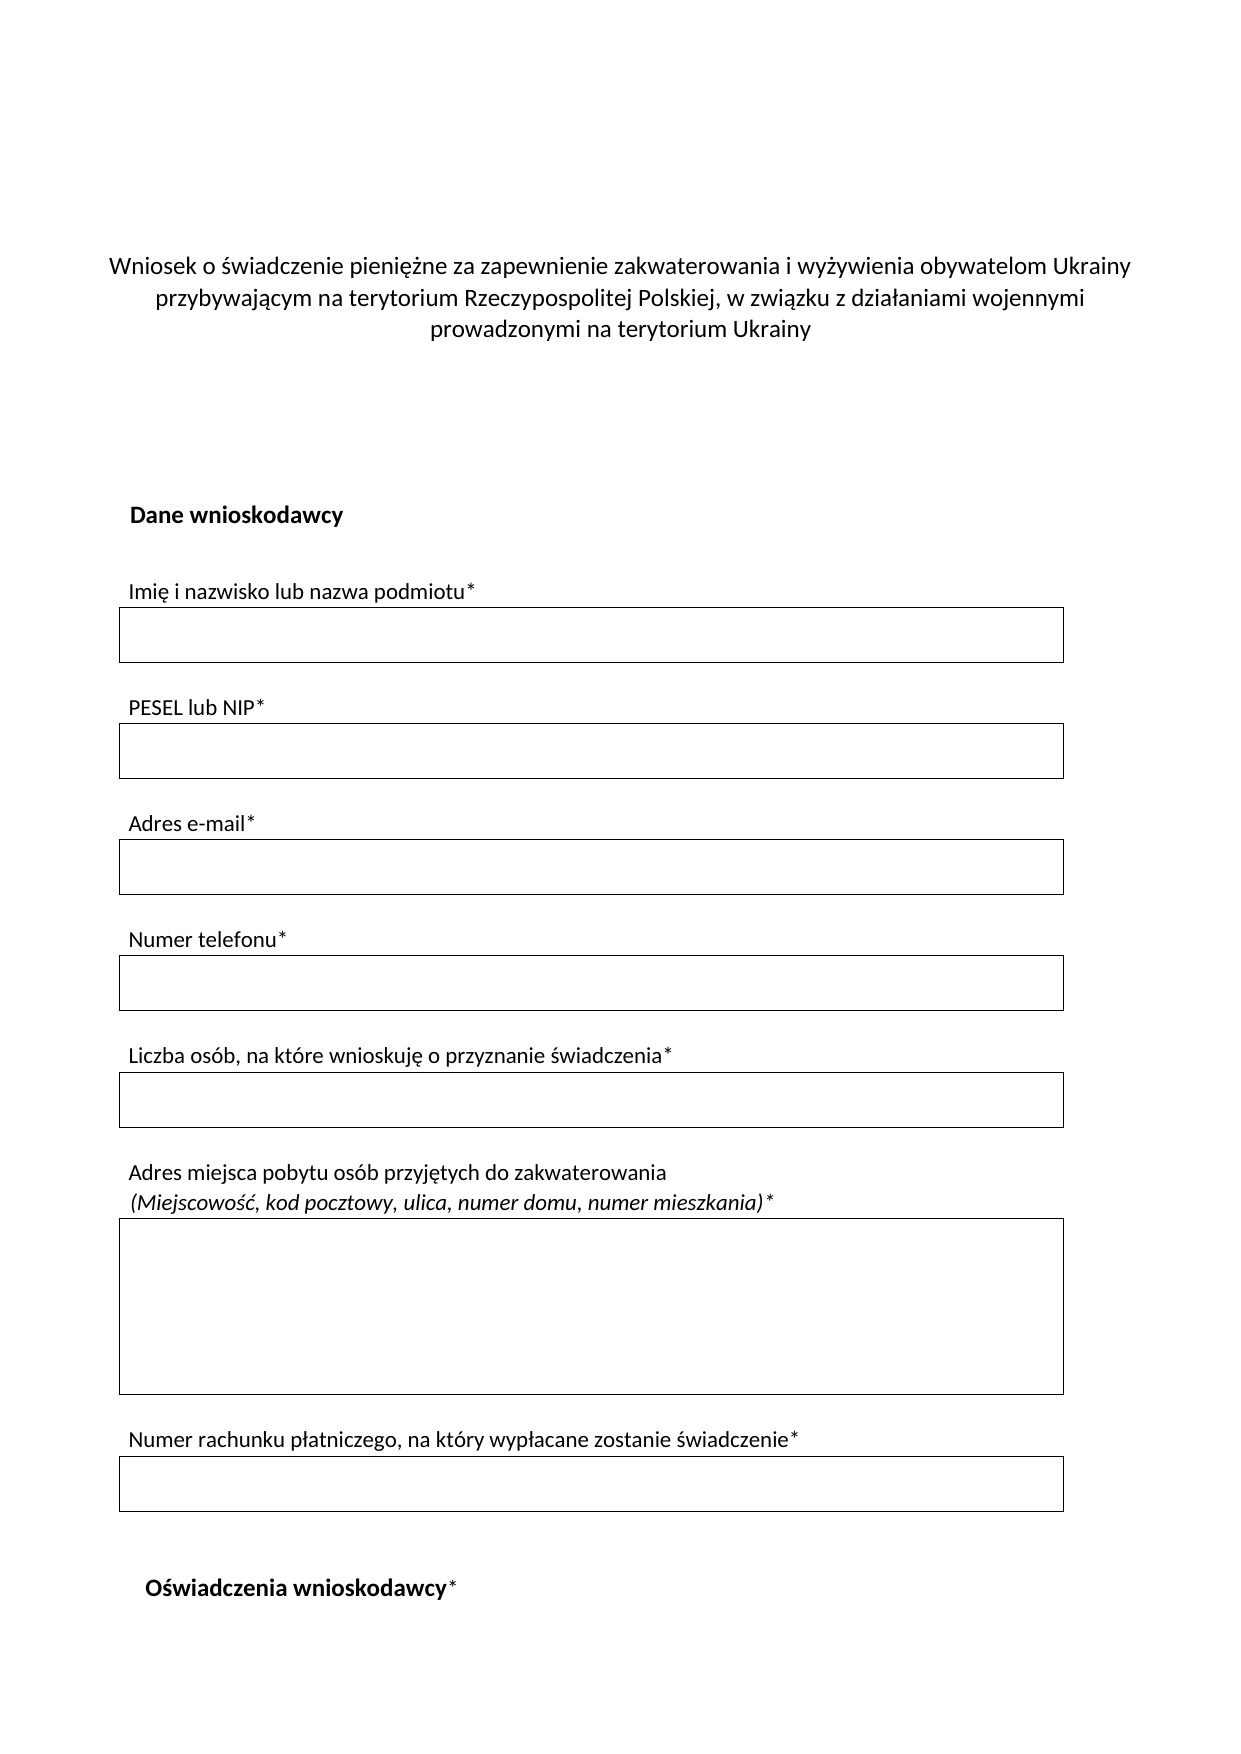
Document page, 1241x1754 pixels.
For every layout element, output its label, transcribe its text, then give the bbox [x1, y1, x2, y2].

table_header [120, 1457, 1063, 1511]
subtitle Dane wnioskodawcy [130, 499, 1134, 530]
table_header [120, 724, 1063, 778]
text Wniosek o świadczenie pieniężne za zapewnienie zakwaterowania i wyżywienia obywatelom Ukrainy przybywającym na terytorium Rzeczypospolitej Polskiej, w związku z działaniami wojennymi prowadzonymi na terytorium Ukrainy [106, 250, 1134, 344]
table_header [120, 1219, 1063, 1394]
text (Miejscowość, kod pocztowy, ulica, numer domu, numer mieszkania)* [130, 1188, 1134, 1216]
text Imię i nazwisko lub nazwa podmiotu* [128, 577, 1134, 605]
text PESEL lub NIP* [128, 693, 1134, 721]
table_header [120, 1073, 1063, 1127]
text Numer telefonu* [128, 926, 1134, 953]
text Adres e-mail* [128, 809, 1134, 837]
subtitle Oświadczenia wnioskodawcy* [145, 1572, 1128, 1602]
table_header [120, 956, 1063, 1010]
text Numer rachunku płatniczego, na który wypłacane zostanie świadczenie* [128, 1426, 1134, 1454]
table_header [120, 608, 1063, 662]
text Adres miejsca pobytu osób przyjętych do zakwaterowania [128, 1158, 1134, 1186]
text Liczba osób, na które wnioskuję o przyznanie świadczenia* [128, 1042, 1134, 1070]
table_header [120, 840, 1063, 894]
